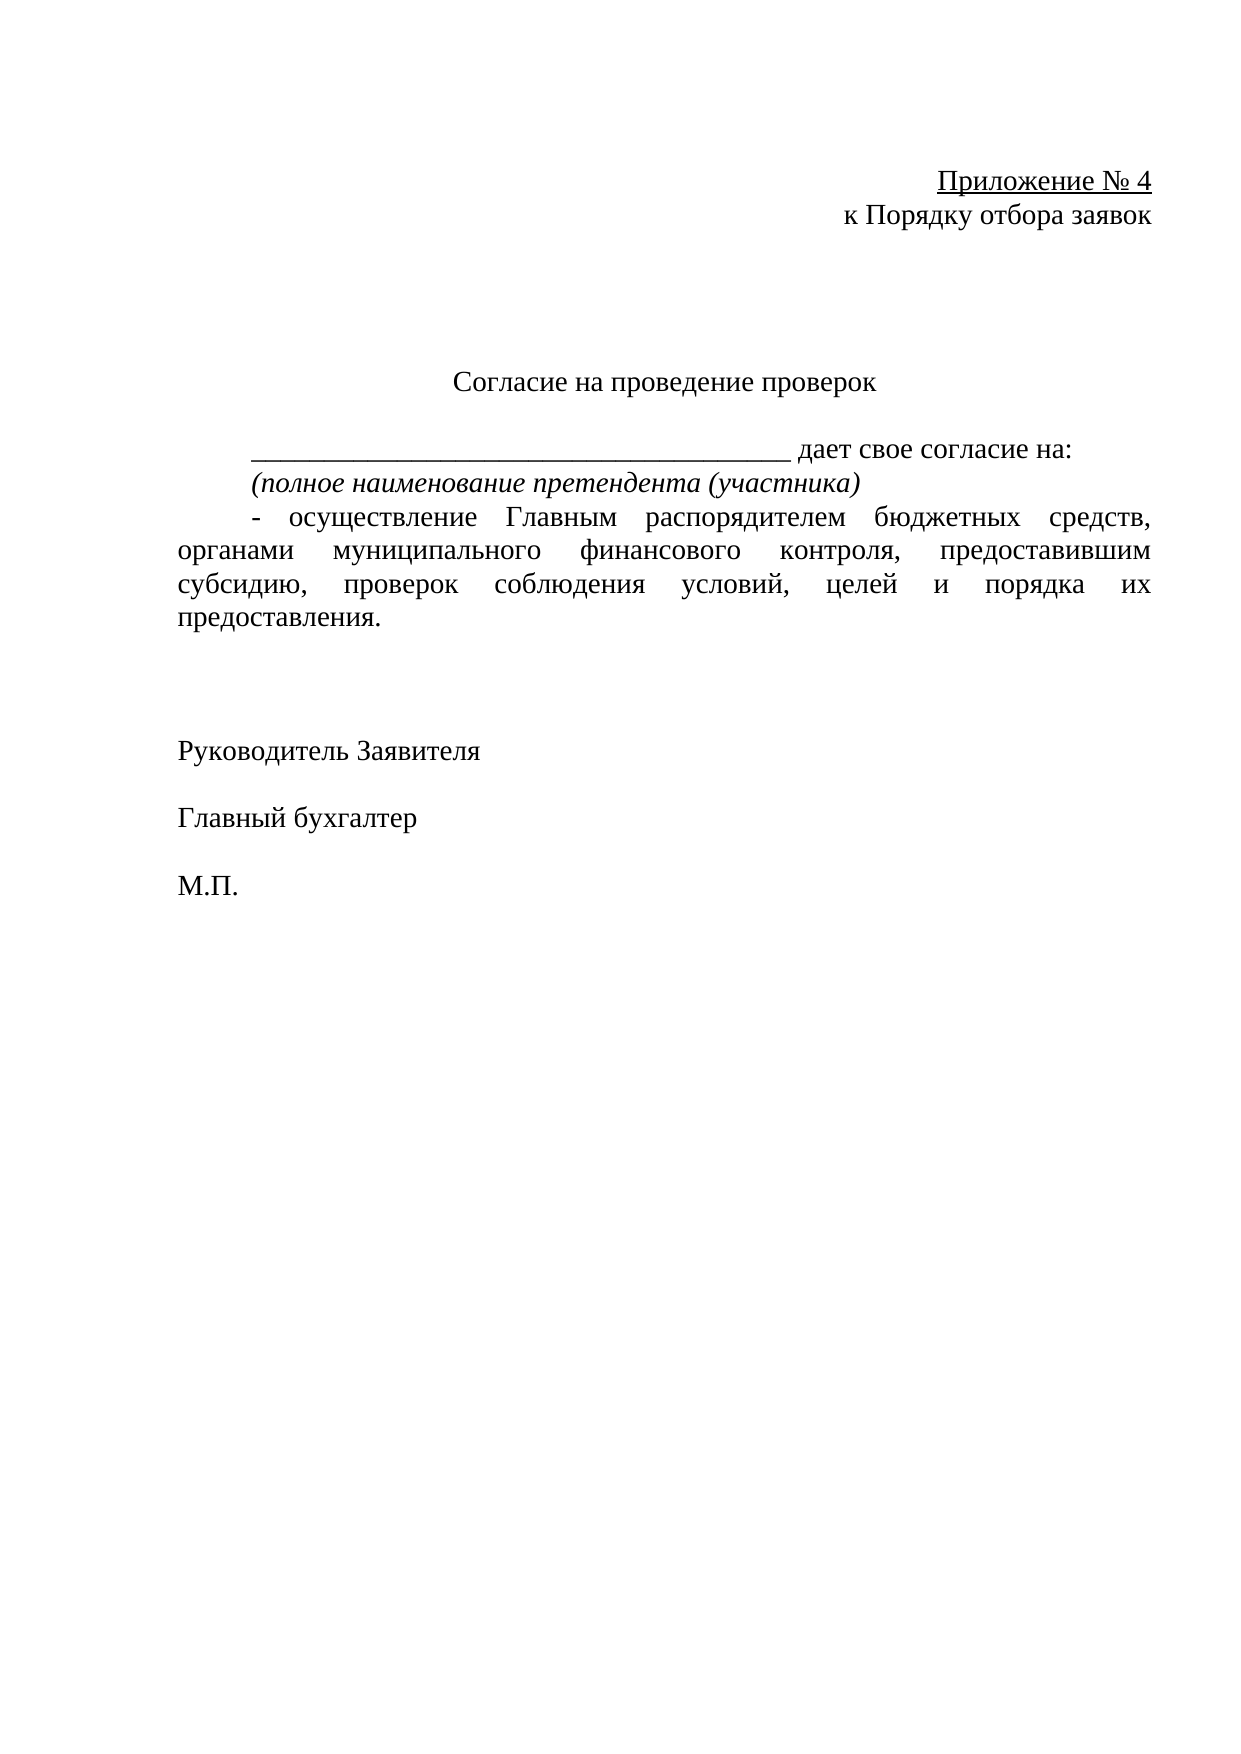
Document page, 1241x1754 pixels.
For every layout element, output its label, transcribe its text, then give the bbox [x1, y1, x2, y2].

text Руководитель Заявителя [177, 733, 1152, 767]
text - осуществление Главным распорядителем бюджетных средств, органами муниципального финансового контроля, предоставившим субсидию, проверок соблюдения условий, целей и порядка их предоставления. [177, 499, 1152, 633]
text Согласие на проведение проверок [177, 364, 1152, 398]
text (полное наименование претендента (участника) [177, 465, 1152, 499]
text М.П. [177, 868, 1152, 901]
text Главный бухгалтер [177, 801, 1152, 834]
text _____________________________________ дает свое согласие на: [177, 432, 1152, 465]
text Приложение № 4 [177, 163, 1152, 197]
text к Порядку отбора заявок [177, 197, 1152, 230]
